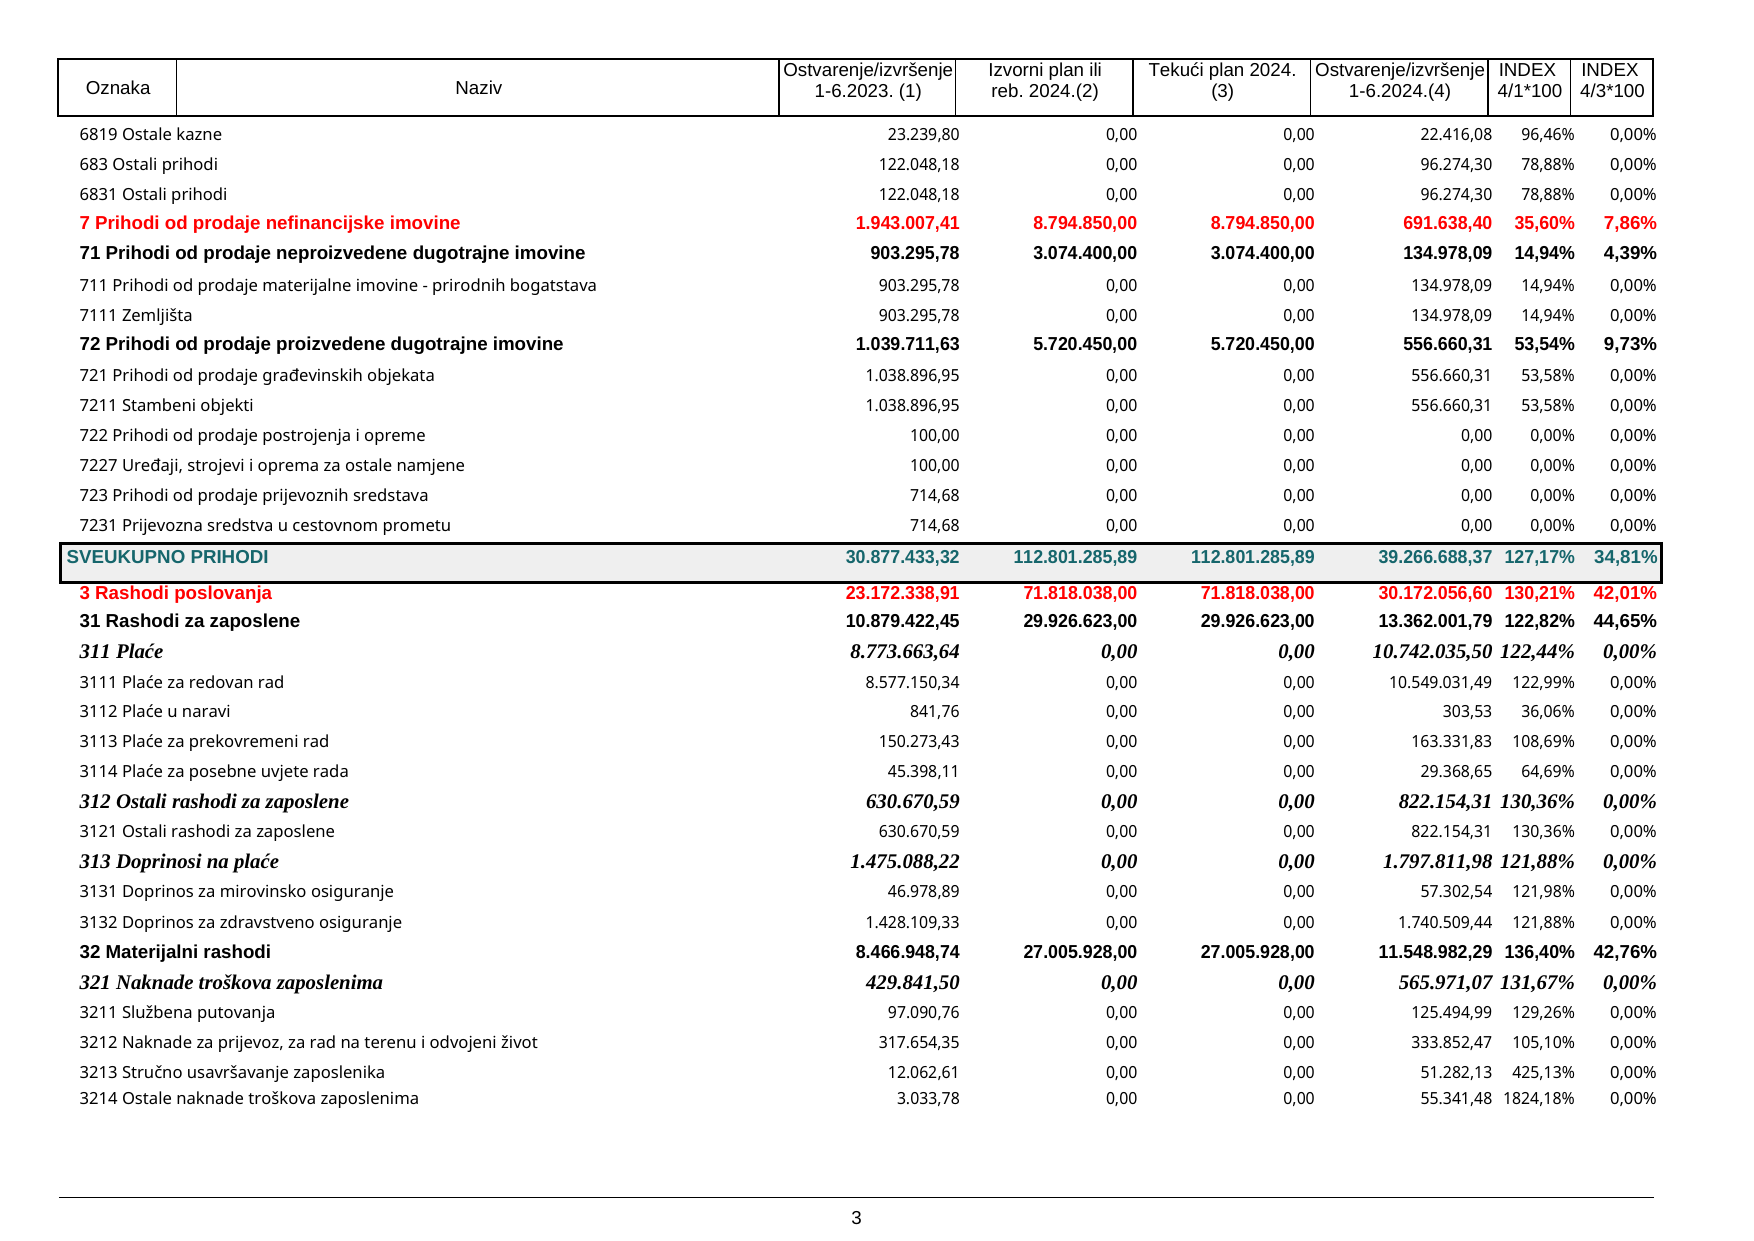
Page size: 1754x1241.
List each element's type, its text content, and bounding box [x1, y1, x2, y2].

table_cell 7 Prihodi od prodaje nefinancijske imovine [60, 207, 711, 238]
table_cell 7231 Prijevozna sredstva u cestovnom prometu [60, 508, 711, 542]
table_cell [1341, 576, 1494, 581]
table_cell 32 Materijalni rashodi [60, 936, 711, 967]
table_cell 0,00 [1159, 998, 1341, 1025]
table_cell 556.660,31 [1341, 388, 1494, 418]
table_cell 1824,18% [1494, 1085, 1582, 1110]
table_cell 1.428.109,33 [711, 905, 981, 936]
table_cell 42,01% [1582, 584, 1661, 605]
table_cell 30.172.056,60 [1341, 584, 1494, 605]
table_cell 311 Plaće [60, 636, 711, 667]
table_cell 163.331,83 [1341, 725, 1494, 754]
table_cell 691.638,40 [1341, 207, 1494, 238]
table_cell 0,00 [981, 448, 1159, 478]
table_cell 0,00% [1582, 478, 1661, 508]
table_cell 0,00 [1159, 298, 1341, 328]
table_cell 53,58% [1494, 359, 1582, 388]
table_cell 108,69% [1494, 725, 1582, 754]
table_cell 64,69% [1494, 755, 1582, 784]
table_cell 3112 Plaće u naravi [60, 695, 711, 724]
table_cell 12.062,61 [711, 1055, 981, 1085]
table_cell 0,00 [981, 967, 1159, 998]
table_header 0,00 [981, 123, 1159, 147]
table_cell 0,00% [1582, 418, 1661, 448]
table_cell 0,00 [1341, 448, 1494, 478]
table_cell 1.038.896,95 [711, 388, 981, 418]
table_cell 822.154,31 [1341, 817, 1494, 844]
table_cell 96.274,30 [1341, 177, 1494, 207]
table_cell 42,76% [1582, 936, 1661, 967]
table_cell 0,00 [981, 359, 1159, 388]
table_cell 129,26% [1494, 998, 1582, 1025]
table_cell 0,00 [1159, 695, 1341, 724]
table_cell 0,00 [981, 478, 1159, 508]
table_header 6819 Ostale kazne [60, 123, 711, 147]
table_cell 722 Prihodi od prodaje postrojenja i opreme [60, 418, 711, 448]
table_cell 556.660,31 [1341, 359, 1494, 388]
table_cell 57.302,54 [1341, 876, 1494, 905]
table_cell 0,00 [1159, 817, 1341, 844]
table_cell 711 Prihodi od prodaje materijalne imovine - prirodnih bogatstava [60, 269, 711, 298]
table_cell 127,17% [1494, 547, 1582, 576]
table_cell 34,81% [1582, 547, 1660, 576]
table_cell 27.005.928,00 [981, 936, 1159, 967]
table_cell 0,00 [1159, 448, 1341, 478]
table_header 23.239,80 [711, 123, 981, 147]
table_cell 134.978,09 [1341, 298, 1494, 328]
table_cell 565.971,07 [1341, 967, 1494, 998]
table_cell 3132 Doprinos za zdravstveno osiguranje [60, 905, 711, 936]
table_cell 429.841,50 [711, 967, 981, 998]
table_cell 23.172.338,91 [711, 584, 981, 605]
table_cell 72 Prihodi od prodaje proizvedene dugotrajne imovine [60, 328, 711, 359]
table_cell 0,00 [1159, 725, 1341, 754]
table_cell 13.362.001,79 [1341, 605, 1494, 636]
table_cell 0,00% [1582, 876, 1661, 905]
table_cell 10.879.422,45 [711, 605, 981, 636]
table_cell 53,54% [1494, 328, 1582, 359]
table_cell 0,00% [1582, 1055, 1661, 1085]
table_cell 3121 Ostali rashodi za zaposlene [60, 817, 711, 844]
table_cell 0,00% [1494, 448, 1582, 478]
table_cell 36,06% [1494, 695, 1582, 724]
table_cell 3131 Doprinos za mirovinsko osiguranje [60, 876, 711, 905]
table_cell 7111 Zemljišta [60, 298, 711, 328]
table_cell 134.978,09 [1341, 269, 1494, 298]
table_cell 0,00 [981, 817, 1159, 844]
table_cell 3.074.400,00 [1159, 238, 1341, 269]
table_header 22.416,08 [1341, 123, 1494, 147]
table_cell 6831 Ostali prihodi [60, 177, 711, 207]
table_cell 0,00 [981, 1055, 1159, 1085]
table_cell 822.154,31 [1341, 785, 1494, 817]
table_cell 0,00% [1582, 1085, 1661, 1110]
table_cell 0,00 [981, 667, 1159, 694]
table_cell 317.654,35 [711, 1025, 981, 1055]
table_cell 0,00 [1159, 388, 1341, 418]
table_cell 3.074.400,00 [981, 238, 1159, 269]
table_cell 1.039.711,63 [711, 328, 981, 359]
table_cell 0,00 [981, 695, 1159, 724]
table_cell 35,60% [1494, 207, 1582, 238]
table_cell 1.740.509,44 [1341, 905, 1494, 936]
table_cell 0,00 [981, 508, 1159, 542]
table_cell 122.048,18 [711, 177, 981, 207]
table_cell 53,58% [1494, 388, 1582, 418]
table_cell 0,00 [1159, 636, 1341, 667]
table_cell 130,21% [1494, 584, 1582, 605]
table_cell 78,88% [1494, 147, 1582, 177]
table_cell 0,00% [1494, 478, 1582, 508]
table_cell 31 Rashodi za zaposlene [60, 605, 711, 636]
table_cell 1.038.896,95 [711, 359, 981, 388]
table_cell 0,00 [981, 636, 1159, 667]
table_cell 150.273,43 [711, 725, 981, 754]
table_cell 1.475.088,22 [711, 844, 981, 876]
table_cell 3 Rashodi poslovanja [60, 584, 711, 605]
table_cell 0,00% [1494, 418, 1582, 448]
table_cell 121,98% [1494, 876, 1582, 905]
table_cell 0,00 [1341, 508, 1494, 542]
table_header 0,00 [1159, 123, 1341, 147]
table_cell 4,39% [1582, 238, 1661, 269]
table_cell 0,00% [1582, 967, 1661, 998]
table_cell 0,00 [1159, 755, 1341, 784]
table_cell 29.926.623,00 [981, 605, 1159, 636]
table_cell 30.877.433,32 [711, 547, 981, 576]
table_cell 0,00 [1341, 418, 1494, 448]
table_cell 122.048,18 [711, 147, 981, 177]
table_cell 3214 Ostale naknade troškova zaposlenima [60, 1085, 711, 1110]
table_cell 0,00 [1159, 667, 1341, 694]
table_cell 45.398,11 [711, 755, 981, 784]
table_cell 0,00% [1582, 177, 1661, 207]
table_cell 0,00 [981, 177, 1159, 207]
table_cell 0,00 [981, 147, 1159, 177]
table_cell 0,00 [1159, 967, 1341, 998]
table_cell 0,00% [1494, 508, 1582, 542]
table_cell 0,00 [1159, 1085, 1341, 1110]
table_cell 841,76 [711, 695, 981, 724]
table_cell 29.368,65 [1341, 755, 1494, 784]
table_cell 0,00% [1582, 905, 1661, 936]
table_cell 0,00% [1582, 359, 1661, 388]
table_cell 556.660,31 [1341, 328, 1494, 359]
table_cell 0,00 [981, 785, 1159, 817]
table_cell 122,99% [1494, 667, 1582, 694]
table_cell 0,00% [1582, 448, 1661, 478]
table_cell 0,00% [1582, 298, 1661, 328]
table_cell 425,13% [1494, 1055, 1582, 1085]
table_cell 3113 Plaće za prekovremeni rad [60, 725, 711, 754]
table_cell 0,00% [1582, 147, 1661, 177]
table_cell 903.295,78 [711, 238, 981, 269]
table_cell 0,00 [1159, 177, 1341, 207]
table_cell 14,94% [1494, 269, 1582, 298]
table_cell 3211 Službena putovanja [60, 998, 711, 1025]
table_cell [1582, 576, 1660, 581]
table_cell 903.295,78 [711, 298, 981, 328]
table_cell 96.274,30 [1341, 147, 1494, 177]
table_cell 3.033,78 [711, 1085, 981, 1110]
table_cell 0,00 [1159, 269, 1341, 298]
table_cell 121,88% [1494, 905, 1582, 936]
table_cell [62, 576, 711, 581]
table_cell 0,00 [1159, 478, 1341, 508]
table_cell 14,94% [1494, 298, 1582, 328]
table_cell 121,88% [1494, 844, 1582, 876]
table_cell 333.852,47 [1341, 1025, 1494, 1055]
table_cell 0,00% [1582, 695, 1661, 724]
table_cell 71.818.038,00 [981, 584, 1159, 605]
table_cell 0,00 [1159, 1055, 1341, 1085]
table_cell 0,00 [1159, 359, 1341, 388]
table_cell 313 Doprinosi na plaće [60, 844, 711, 876]
table_header 96,46% [1494, 123, 1582, 147]
table_cell 714,68 [711, 508, 981, 542]
table_cell 122,44% [1494, 636, 1582, 667]
table_cell 0,00 [981, 298, 1159, 328]
table_cell 55.341,48 [1341, 1085, 1494, 1110]
table_cell 0,00 [1159, 147, 1341, 177]
table_cell 630.670,59 [711, 817, 981, 844]
table_cell 11.548.982,29 [1341, 936, 1494, 967]
table_cell 7227 Uređaji, strojevi i oprema za ostale namjene [60, 448, 711, 478]
table_header 0,00% [1582, 123, 1661, 147]
table_cell 10.742.035,50 [1341, 636, 1494, 667]
table_cell 0,00 [981, 388, 1159, 418]
table_cell [1159, 576, 1341, 581]
table_cell 683 Ostali prihodi [60, 147, 711, 177]
table_cell 0,00 [1159, 785, 1341, 817]
table_cell 0,00 [1159, 1025, 1341, 1055]
table_cell 27.005.928,00 [1159, 936, 1341, 967]
table_cell 9,73% [1582, 328, 1661, 359]
table_cell 78,88% [1494, 177, 1582, 207]
table_cell 0,00 [981, 998, 1159, 1025]
table_cell 130,36% [1494, 785, 1582, 817]
table_cell 0,00% [1582, 844, 1661, 876]
table_cell 3111 Plaće za redovan rad [60, 667, 711, 694]
table_cell 0,00 [1159, 508, 1341, 542]
table_cell 312 Ostali rashodi za zaposlene [60, 785, 711, 817]
table_cell 8.794.850,00 [981, 207, 1159, 238]
table_cell 303,53 [1341, 695, 1494, 724]
table_cell 71.818.038,00 [1159, 584, 1341, 605]
table_cell 134.978,09 [1341, 238, 1494, 269]
table_cell 0,00% [1582, 998, 1661, 1025]
table_cell 46.978,89 [711, 876, 981, 905]
table_cell 0,00% [1582, 636, 1661, 667]
table_cell [1494, 576, 1582, 581]
table_cell 3212 Naknade za prijevoz, za rad na terenu i odvojeni život [60, 1025, 711, 1055]
table_cell 44,65% [1582, 605, 1661, 636]
table_cell [981, 576, 1159, 581]
table_cell 0,00 [1159, 844, 1341, 876]
table_cell SVEUKUPNO PRIHODI [62, 547, 711, 576]
table_cell 97.090,76 [711, 998, 981, 1025]
table_cell 0,00 [981, 876, 1159, 905]
table_cell 0,00 [981, 844, 1159, 876]
table_cell 0,00% [1582, 755, 1661, 784]
table_cell 8.794.850,00 [1159, 207, 1341, 238]
table_cell 0,00 [981, 905, 1159, 936]
table_cell 5.720.450,00 [981, 328, 1159, 359]
table_cell 723 Prihodi od prodaje prijevoznih sredstava [60, 478, 711, 508]
table_cell 8.773.663,64 [711, 636, 981, 667]
table_cell 14,94% [1494, 238, 1582, 269]
table_cell 903.295,78 [711, 269, 981, 298]
table_cell 7,86% [1582, 207, 1661, 238]
table_cell 39.266.688,37 [1341, 547, 1494, 576]
table_cell 112.801.285,89 [1159, 547, 1341, 576]
table_cell 0,00% [1582, 817, 1661, 844]
table_cell 8.466.948,74 [711, 936, 981, 967]
table_cell 112.801.285,89 [981, 547, 1159, 576]
table_cell 29.926.623,00 [1159, 605, 1341, 636]
table_cell 8.577.150,34 [711, 667, 981, 694]
table_cell 10.549.031,49 [1341, 667, 1494, 694]
table_cell 105,10% [1494, 1025, 1582, 1055]
table_cell 721 Prihodi od prodaje građevinskih objekata [60, 359, 711, 388]
table_cell 100,00 [711, 448, 981, 478]
table_cell 321 Naknade troškova zaposlenima [60, 967, 711, 998]
table_cell 0,00 [981, 725, 1159, 754]
table_cell 0,00% [1582, 725, 1661, 754]
table_cell 3114 Plaće za posebne uvjete rada [60, 755, 711, 784]
table_cell 130,36% [1494, 817, 1582, 844]
table_cell 100,00 [711, 418, 981, 448]
table_cell 0,00 [1159, 876, 1341, 905]
table_cell 0,00 [981, 755, 1159, 784]
table_cell 51.282,13 [1341, 1055, 1494, 1085]
table_cell 71 Prihodi od prodaje neproizvedene dugotrajne imovine [60, 238, 711, 269]
table_cell 0,00% [1582, 508, 1661, 542]
table_cell 1.797.811,98 [1341, 844, 1494, 876]
table_cell [711, 576, 981, 581]
table_cell 122,82% [1494, 605, 1582, 636]
table_cell 0,00% [1582, 667, 1661, 694]
table_cell 7211 Stambeni objekti [60, 388, 711, 418]
table_cell 0,00% [1582, 1025, 1661, 1055]
table_cell 0,00% [1582, 785, 1661, 817]
table_cell 630.670,59 [711, 785, 981, 817]
table_cell 5.720.450,00 [1159, 328, 1341, 359]
table_cell 0,00 [981, 418, 1159, 448]
table_cell 0,00% [1582, 269, 1661, 298]
table_cell 131,67% [1494, 967, 1582, 998]
table_cell 0,00 [981, 1085, 1159, 1110]
table_cell 0,00 [1341, 478, 1494, 508]
table_cell 0,00 [1159, 905, 1341, 936]
table_cell 0,00 [1159, 418, 1341, 448]
table_cell 714,68 [711, 478, 981, 508]
table_cell 125.494,99 [1341, 998, 1494, 1025]
table_cell 1.943.007,41 [711, 207, 981, 238]
table_cell 0,00 [981, 269, 1159, 298]
table_cell 0,00 [981, 1025, 1159, 1055]
table_cell 0,00% [1582, 388, 1661, 418]
table_cell 3213 Stručno usavršavanje zaposlenika [60, 1055, 711, 1085]
table_cell 136,40% [1494, 936, 1582, 967]
